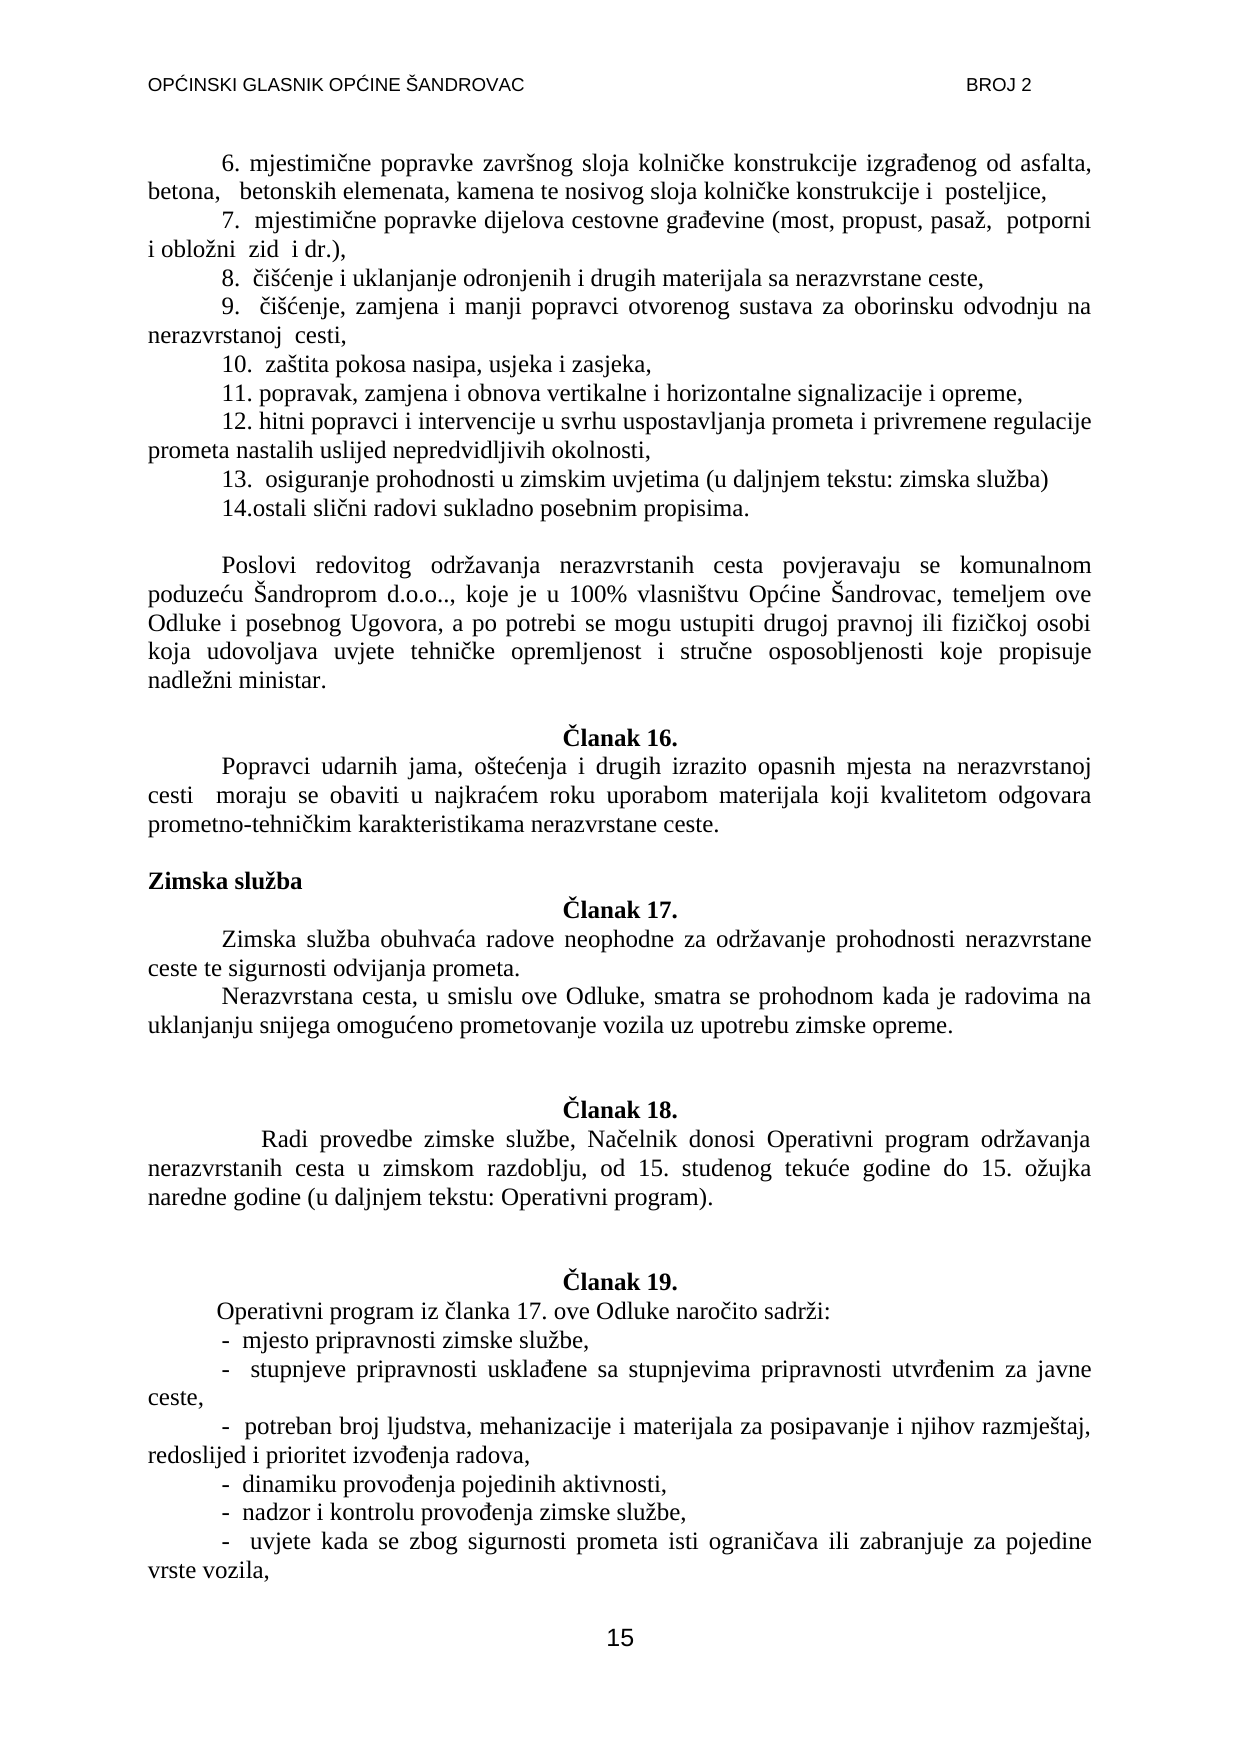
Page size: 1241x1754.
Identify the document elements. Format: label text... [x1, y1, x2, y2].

text 6. mjestimične popravke završnog sloja kolničke konstrukcije izgrađenog od asfalta, betona, betonskih elemenata, kamena te nosivog sloja kolničke konstrukcije i posteljice, [148, 148, 1093, 205]
text Članak 16. [148, 723, 1093, 751]
text Zimska služba [148, 866, 1093, 895]
text 9. čišćenje, zamjena i manji popravci otvorenog sustava za oborinsku odvodnju na nerazvrstanoj cesti, [148, 291, 1093, 349]
text Članak 18. [148, 1096, 1093, 1124]
text 11. popravak, zamjena i obnova vertikalne i horizontalne signalizacije i opreme, [148, 378, 1093, 406]
text Poslovi redovitog održavanja nerazvrstanih cesta povjeravaju se komunalnom poduzeću Šandroprom d.o.o.., koje je u 100% vlasništvu Općine Šandrovac, temeljem ove Odluke i posebnog Ugovora, a po potrebi se mogu ustupiti drugoj pravnoj ili fizičkoj osobi koja udovoljava uvjete tehničke opremljenost i stručne osposobljenosti koje propisuje nadležni ministar. [148, 550, 1093, 694]
text 13. osiguranje prohodnosti u zimskim uvjetima (u daljnjem tekstu: zimska služba) [148, 464, 1093, 493]
text Operativni program iz članka 17. ove Odluke naročito sadrži: [148, 1296, 1093, 1325]
text 7. mjestimične popravke dijelova cestovne građevine (most, propust, pasaž, potporni i obložni zid i dr.), [148, 205, 1093, 263]
text 10. zaštita pokosa nasipa, usjeka i zasjeka, [148, 349, 1093, 378]
text - stupnjeve pripravnosti usklađene sa stupnjevima pripravnosti utvrđenim za javne ceste, [148, 1354, 1093, 1411]
text - uvjete kada se zbog sigurnosti prometa isti ograničava ili zabranjuje za pojedine vrste vozila, [148, 1526, 1093, 1584]
text - nadzor i kontrolu provođenja zimske službe, [148, 1497, 1093, 1526]
text - dinamiku provođenja pojedinih aktivnosti, [148, 1469, 1093, 1497]
text Popravci udarnih jama, oštećenja i drugih izrazito opasnih mjesta na nerazvrstanoj cesti moraju se obaviti u najkraćem roku uporabom materijala koji kvalitetom odgovara prometno-tehničkim karakteristikama nerazvrstane ceste. [148, 751, 1093, 838]
text - potreban broj ljudstva, mehanizacije i materijala za posipavanje i njihov razmještaj, redoslijed i prioritet izvođenja radova, [148, 1411, 1093, 1469]
text Radi provedbe zimske službe, Načelnik donosi Operativni program održavanja nerazvrstanih cesta u zimskom razdoblju, od 15. studenog tekuće godine do 15. ožujka naredne godine (u daljnjem tekstu: Operativni program). [148, 1124, 1093, 1211]
text Članak 19. [148, 1267, 1093, 1296]
text 8. čišćenje i uklanjanje odronjenih i drugih materijala sa nerazvrstane ceste, [148, 263, 1093, 291]
text 12. hitni popravci i intervencije u svrhu uspostavljanja prometa i privremene regulacije prometa nastalih uslijed nepredvidljivih okolnosti, [148, 406, 1093, 464]
text - mjesto pripravnosti zimske službe, [148, 1325, 1093, 1354]
text 14.ostali slični radovi sukladno posebnim propisima. [148, 493, 1093, 521]
text Zimska služba obuhvaća radove neophodne za održavanje prohodnosti nerazvrstane ceste te sigurnosti odvijanja prometa. [148, 924, 1093, 981]
text Nerazvrstana cesta, u smislu ove Odluke, smatra se prohodnom kada je radovima na uklanjanju snijega omogućeno prometovanje vozila uz upotrebu zimske opreme. [148, 981, 1093, 1039]
text Članak 17. [148, 895, 1093, 924]
